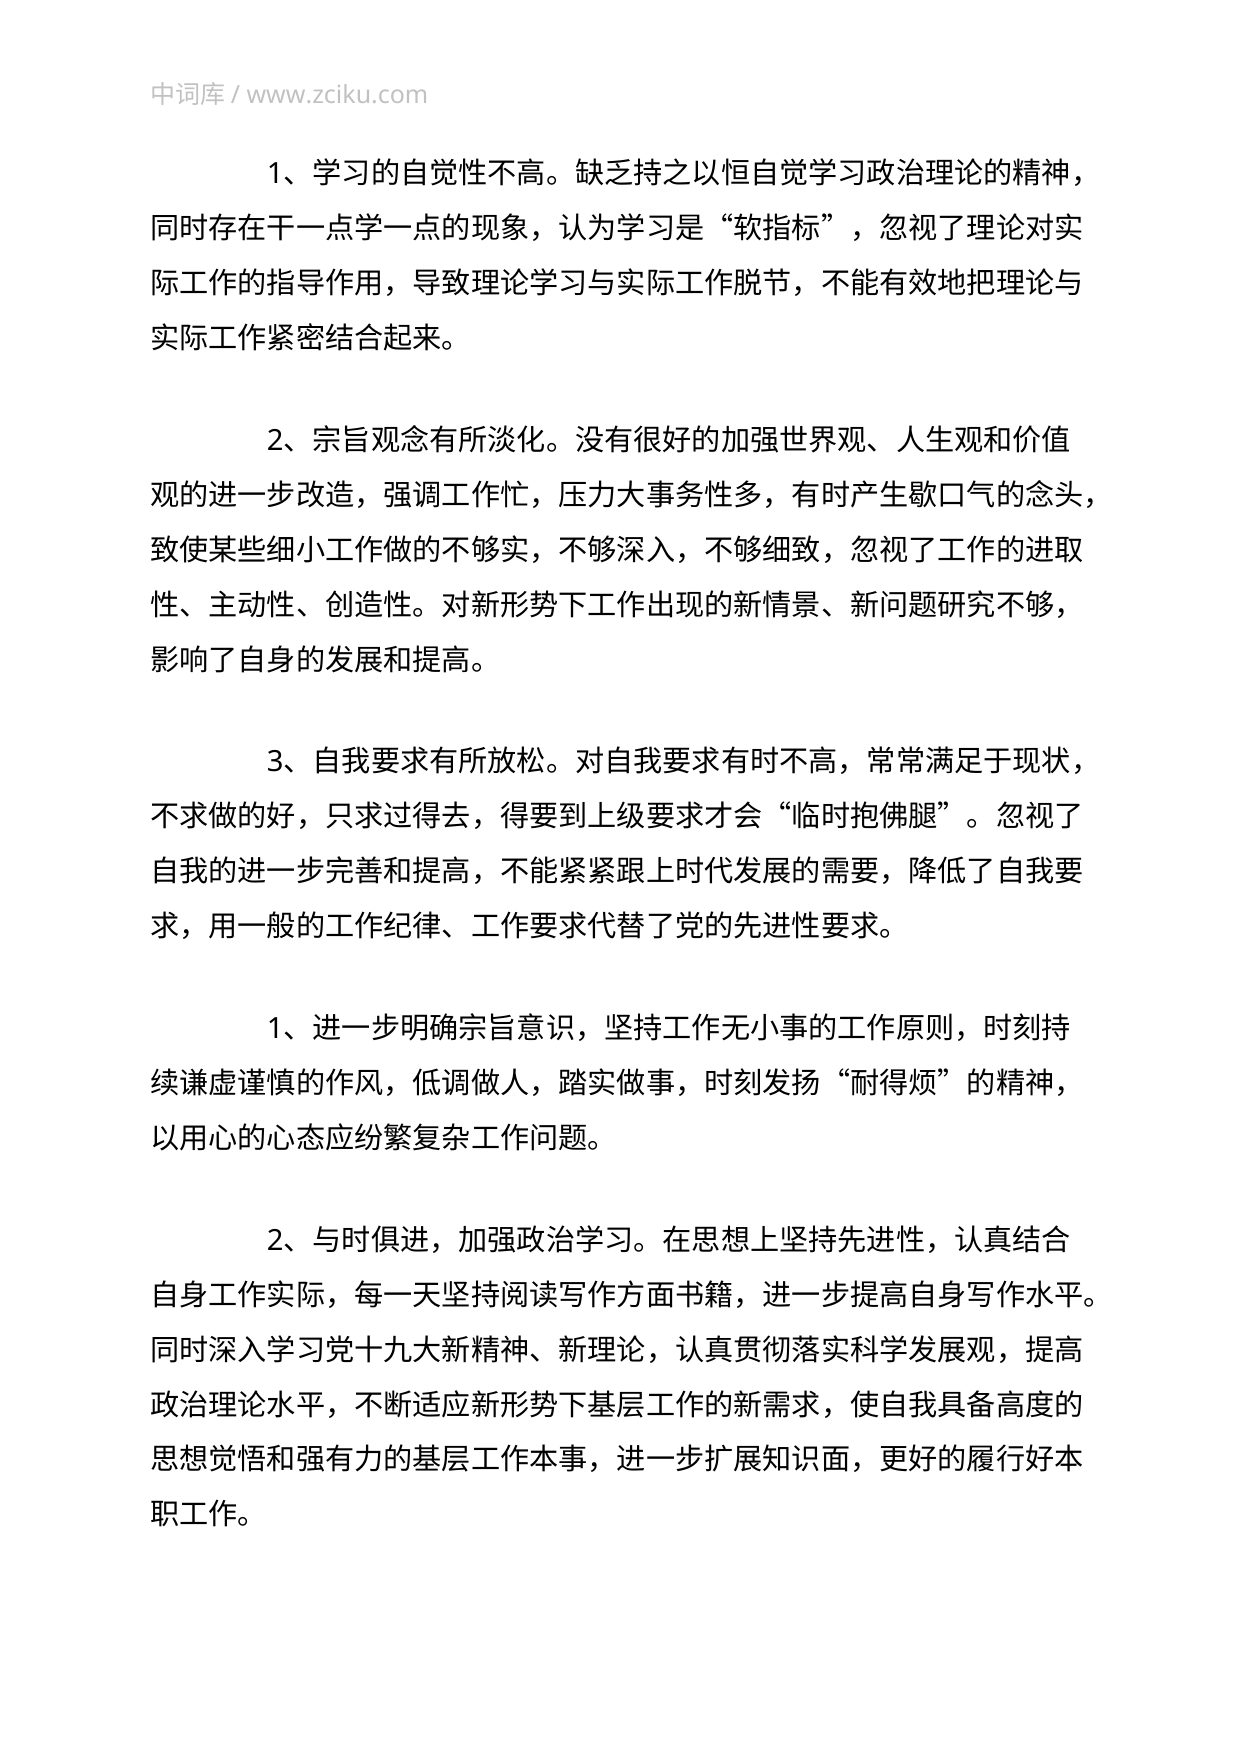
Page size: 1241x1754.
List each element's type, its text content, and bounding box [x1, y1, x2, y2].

text 2、宗旨观念有所淡化。没有很好的加强世界观、人生观和价值观的进一步改造，强调工作忙，压力大事务性多，有时产生歇口气的念头，致使某些细小工作做的不够实，不够深入，不够细致，忽视了工作的进取性、主动性、创造性。对新形势下工作出现的新情景、新问题研究不够，影响了自身的发展和提高。 [150, 417, 1090, 678]
text 3、自我要求有所放松。对自我要求有时不高，常常满足于现状，不求做的好，只求过得去，得要到上级要求才会“临时抱佛腿”。忽视了自我的进一步完善和提高，不能紧紧跟上时代发展的需要，降低了自我要求，用一般的工作纪律、工作要求代替了党的先进性要求。 [150, 738, 1090, 945]
text 1、学习的自觉性不高。缺乏持之以恒自觉学习政治理论的精神，同时存在干一点学一点的现象，认为学习是“软指标”，忽视了理论对实际工作的指导作用，导致理论学习与实际工作脱节，不能有效地把理论与实际工作紧密结合起来。 [150, 150, 1090, 357]
text 1、进一步明确宗旨意识，坚持工作无小事的工作原则，时刻持续谦虚谨慎的作风，低调做人，踏实做事，时刻发扬“耐得烦”的精神，以用心的心态应纷繁复杂工作问题。 [150, 1004, 1090, 1157]
text 2、与时俱进，加强政治学习。在思想上坚持先进性，认真结合自身工作实际，每一天坚持阅读写作方面书籍，进一步提高自身写作水平。同时深入学习党十九大新精神、新理论，认真贯彻落实科学发展观，提高政治理论水平，不断适应新形势下基层工作的新需求，使自我具备高度的思想觉悟和强有力的基层工作本事，进一步扩展知识面，更好的履行好本职工作。 [150, 1216, 1090, 1533]
